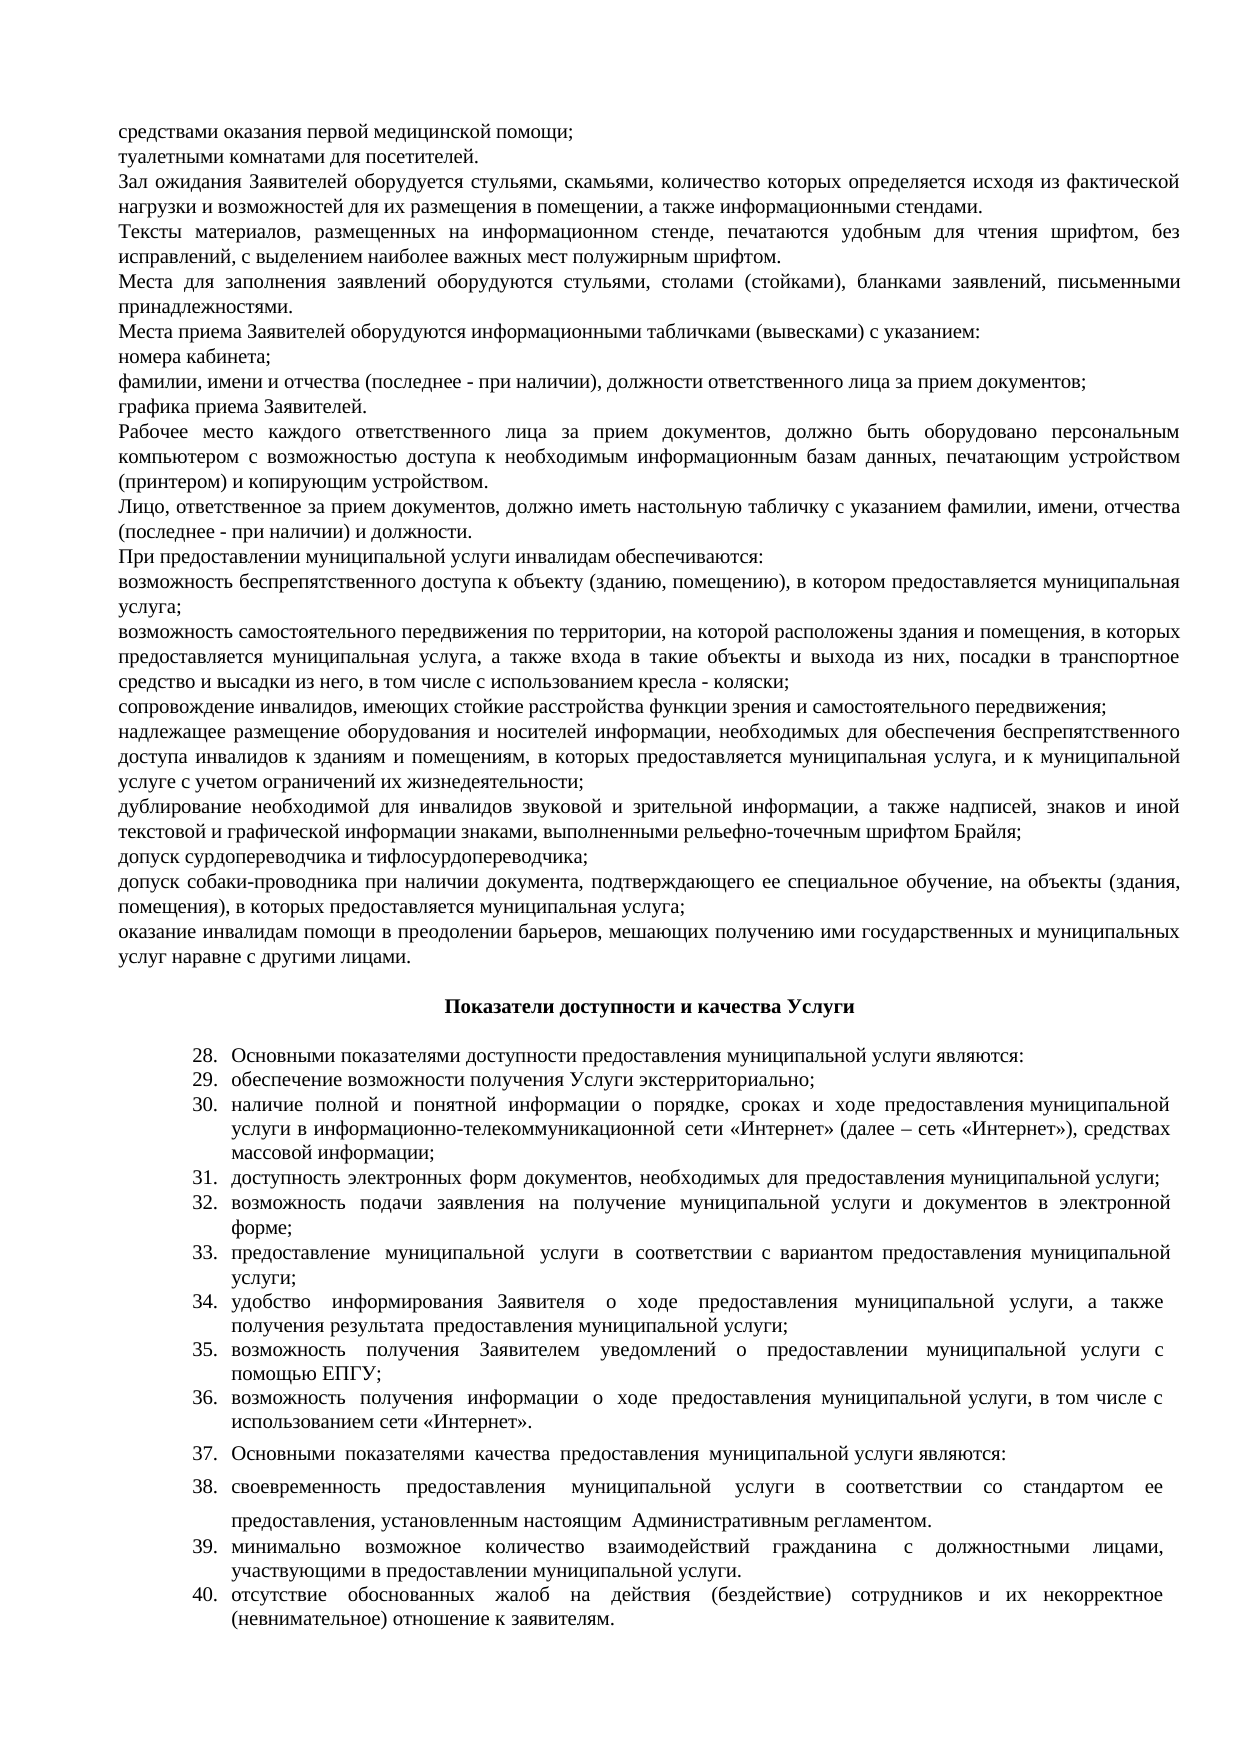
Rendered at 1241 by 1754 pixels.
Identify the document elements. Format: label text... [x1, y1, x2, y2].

list возможность получения Заявителем уведомлений о предоставлении муниципальной услуги с помощью ЕПГУ; [192, 1337, 1164, 1385]
list Основными показателями доступности предоставления муниципальной услуги являются: [192, 1043, 1170, 1067]
text туалетными комнатами для посетителей. [118, 143, 1181, 168]
list предоставление муниципальной услуги в соответствии с вариантом предоставления муниципальной услуги; [192, 1239, 1171, 1289]
text оказание инвалидам помощи в преодолении барьеров, мешающих получению ими государственных и муниципальных услуг наравне с другими лицами. [118, 918, 1181, 968]
text фамилии, имени и отчества (последнее - при наличии), должности ответственного лица за прием документов; [118, 368, 1181, 393]
list доступность электронных форм документов, необходимых для предоставления муниципальной услуги; [192, 1164, 1169, 1189]
list отсутствие обоснованных жалоб на действия (бездействие) сотрудников и их некорректное (невнимательное) отношение к заявителям. [192, 1582, 1164, 1630]
text сопровождение инвалидов, имеющих стойкие расстройства функции зрения и самостоятельного передвижения; [118, 693, 1181, 718]
list своевременность предоставления муниципальной услуги в соответствии со стандартом ее предоставления, установленным настоящим Административным регламентом. [192, 1467, 1164, 1534]
list возможность получения информации о ходе предоставления муниципальной услуги, в том числе с использованием сети «Интернет». [192, 1385, 1164, 1433]
text Показатели доступности и качества Услуги [118, 993, 1181, 1018]
text Лицо, ответственное за прием документов, должно иметь настольную табличку с указанием фамилии, имени, отчества (последнее - при наличии) и должности. [118, 493, 1181, 543]
list наличие полной и понятной информации о порядке, сроках и ходе предоставления муниципальной услуги в информационно-телекоммуникационной сети «Интернет» (далее – сеть «Интернет»), средствах массовой информации; [192, 1091, 1170, 1164]
text возможность самостоятельного передвижения по территории, на которой расположены здания и помещения, в которых предоставляется муниципальная услуга, а также входа в такие объекты и выхода из них, посадки в транспортное средство и высадки из него, в том числе с использованием кресла - коляски; [118, 618, 1181, 693]
list обеспечение возможности получения Услуги экстерриториально; [192, 1067, 1170, 1091]
text номера кабинета; [118, 343, 1181, 368]
text графика приема Заявителей. [118, 393, 1181, 418]
text средствами оказания первой медицинской помощи; [118, 118, 1181, 143]
list удобство информирования Заявителя о ходе предоставления муниципальной услуги, а также получения результата предоставления муниципальной услуги; [192, 1289, 1164, 1337]
text Места для заполнения заявлений оборудуются стульями, столами (стойками), бланками заявлений, письменными принадлежностями. [118, 268, 1181, 318]
text дублирование необходимой для инвалидов звуковой и зрительной информации, а также надписей, знаков и иной текстовой и графической информации знаками, выполненными рельефно-точечным шрифтом Брайля; [118, 793, 1181, 843]
list минимально возможное количество взаимодействий гражданина с должностными лицами, участвующими в предоставлении муниципальной услуги. [192, 1534, 1164, 1582]
text Тексты материалов, размещенных на информационном стенде, печатаются удобным для чтения шрифтом, без исправлений, с выделением наиболее важных мест полужирным шрифтом. [118, 218, 1181, 268]
text Места приема Заявителей оборудуются информационными табличками (вывесками) с указанием: [118, 318, 1181, 343]
text Рабочее место каждого ответственного лица за прием документов, должно быть оборудовано персональным компьютером с возможностью доступа к необходимым информационным базам данных, печатающим устройством (принтером) и копирующим устройством. [118, 418, 1181, 493]
text допуск собаки-проводника при наличии документа, подтверждающего ее специальное обучение, на объекты (здания, помещения), в которых предоставляется муниципальная услуга; [118, 868, 1181, 918]
text допуск сурдопереводчика и тифлосурдопереводчика; [118, 843, 1181, 868]
list возможность подачи заявления на получение муниципальной услуги и документов в электронной форме; [192, 1189, 1171, 1239]
text возможность беспрепятственного доступа к объекту (зданию, помещению), в котором предоставляется муниципальная услуга; [118, 568, 1181, 618]
list Основными показателями качества предоставления муниципальной услуги являются: [192, 1433, 1164, 1467]
text Зал ожидания Заявителей оборудуется стульями, скамьями, количество которых определяется исходя из фактической нагрузки и возможностей для их размещения в помещении, а также информационными стендами. [118, 168, 1181, 218]
text надлежащее размещение оборудования и носителей информации, необходимых для обеспечения беспрепятственного доступа инвалидов к зданиям и помещениям, в которых предоставляется муниципальная услуга, и к муниципальной услуге с учетом ограничений их жизнедеятельности; [118, 718, 1181, 793]
text При предоставлении муниципальной услуги инвалидам обеспечиваются: [118, 543, 1181, 568]
